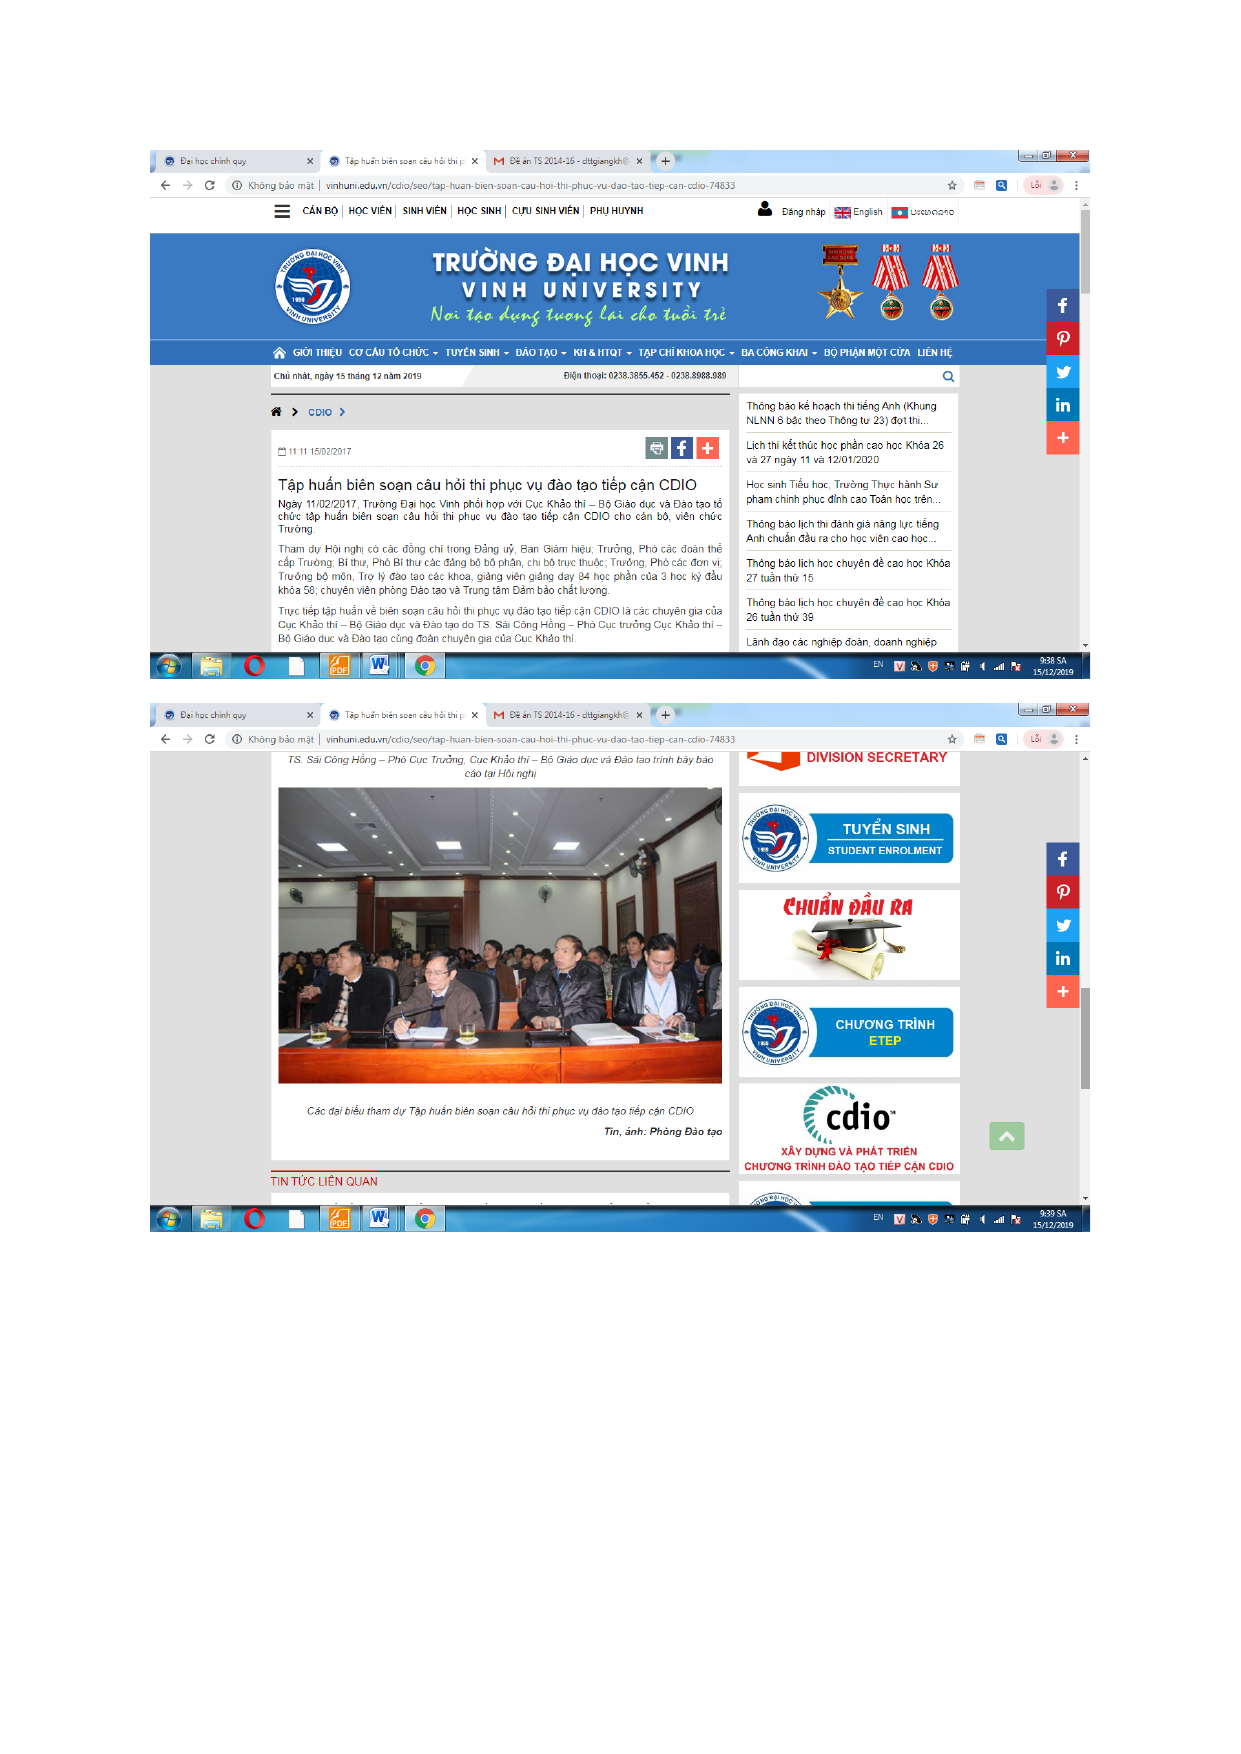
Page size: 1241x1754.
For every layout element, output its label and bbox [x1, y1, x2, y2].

picture [150, 703, 1091, 1232]
picture [150, 150, 1091, 679]
